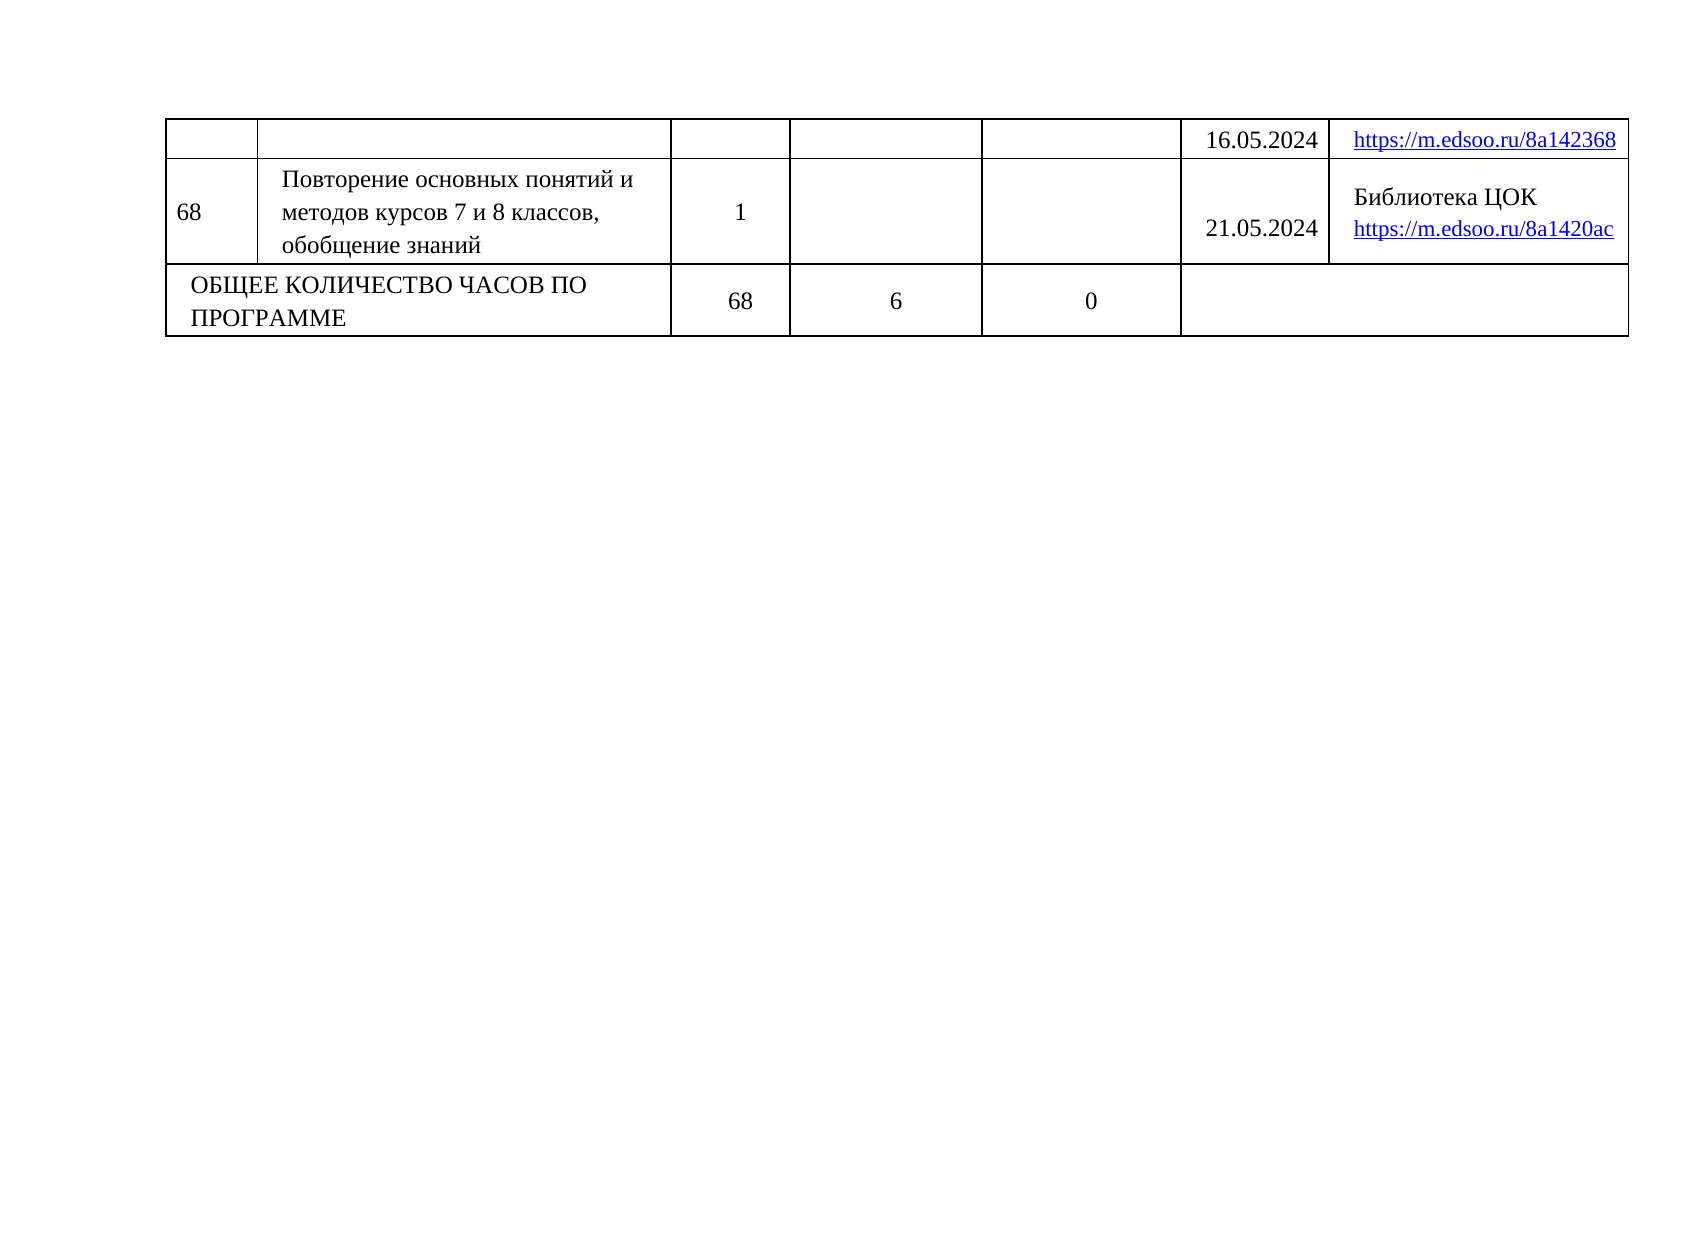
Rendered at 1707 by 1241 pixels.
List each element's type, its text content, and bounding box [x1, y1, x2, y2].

table_cell [983, 120, 1180, 157]
table_cell 1 [791, 120, 981, 157]
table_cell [258, 120, 670, 157]
table_cell [791, 159, 981, 263]
table_cell 0 [983, 265, 1180, 335]
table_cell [1330, 120, 1628, 157]
table_cell 6 [791, 265, 981, 335]
table_cell [1182, 265, 1628, 335]
table_cell 16.05.2024 [1182, 120, 1328, 157]
table_cell 21.05.2024 [1182, 159, 1328, 263]
table_cell 67 [167, 120, 257, 157]
table_cell 1 [672, 120, 789, 157]
table_cell [983, 159, 1180, 263]
table_cell 68 [167, 159, 257, 263]
table_cell 1 [672, 159, 789, 263]
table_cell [258, 159, 670, 263]
table_cell Библиотека ЦОК https://m.edsoo.ru/8a1420ac [1330, 159, 1628, 263]
table_cell 68 [672, 265, 789, 335]
table_cell ОБЩЕЕ КОЛИЧЕСТВО ЧАСОВ ПО ПРОГРАММЕ [167, 265, 670, 335]
